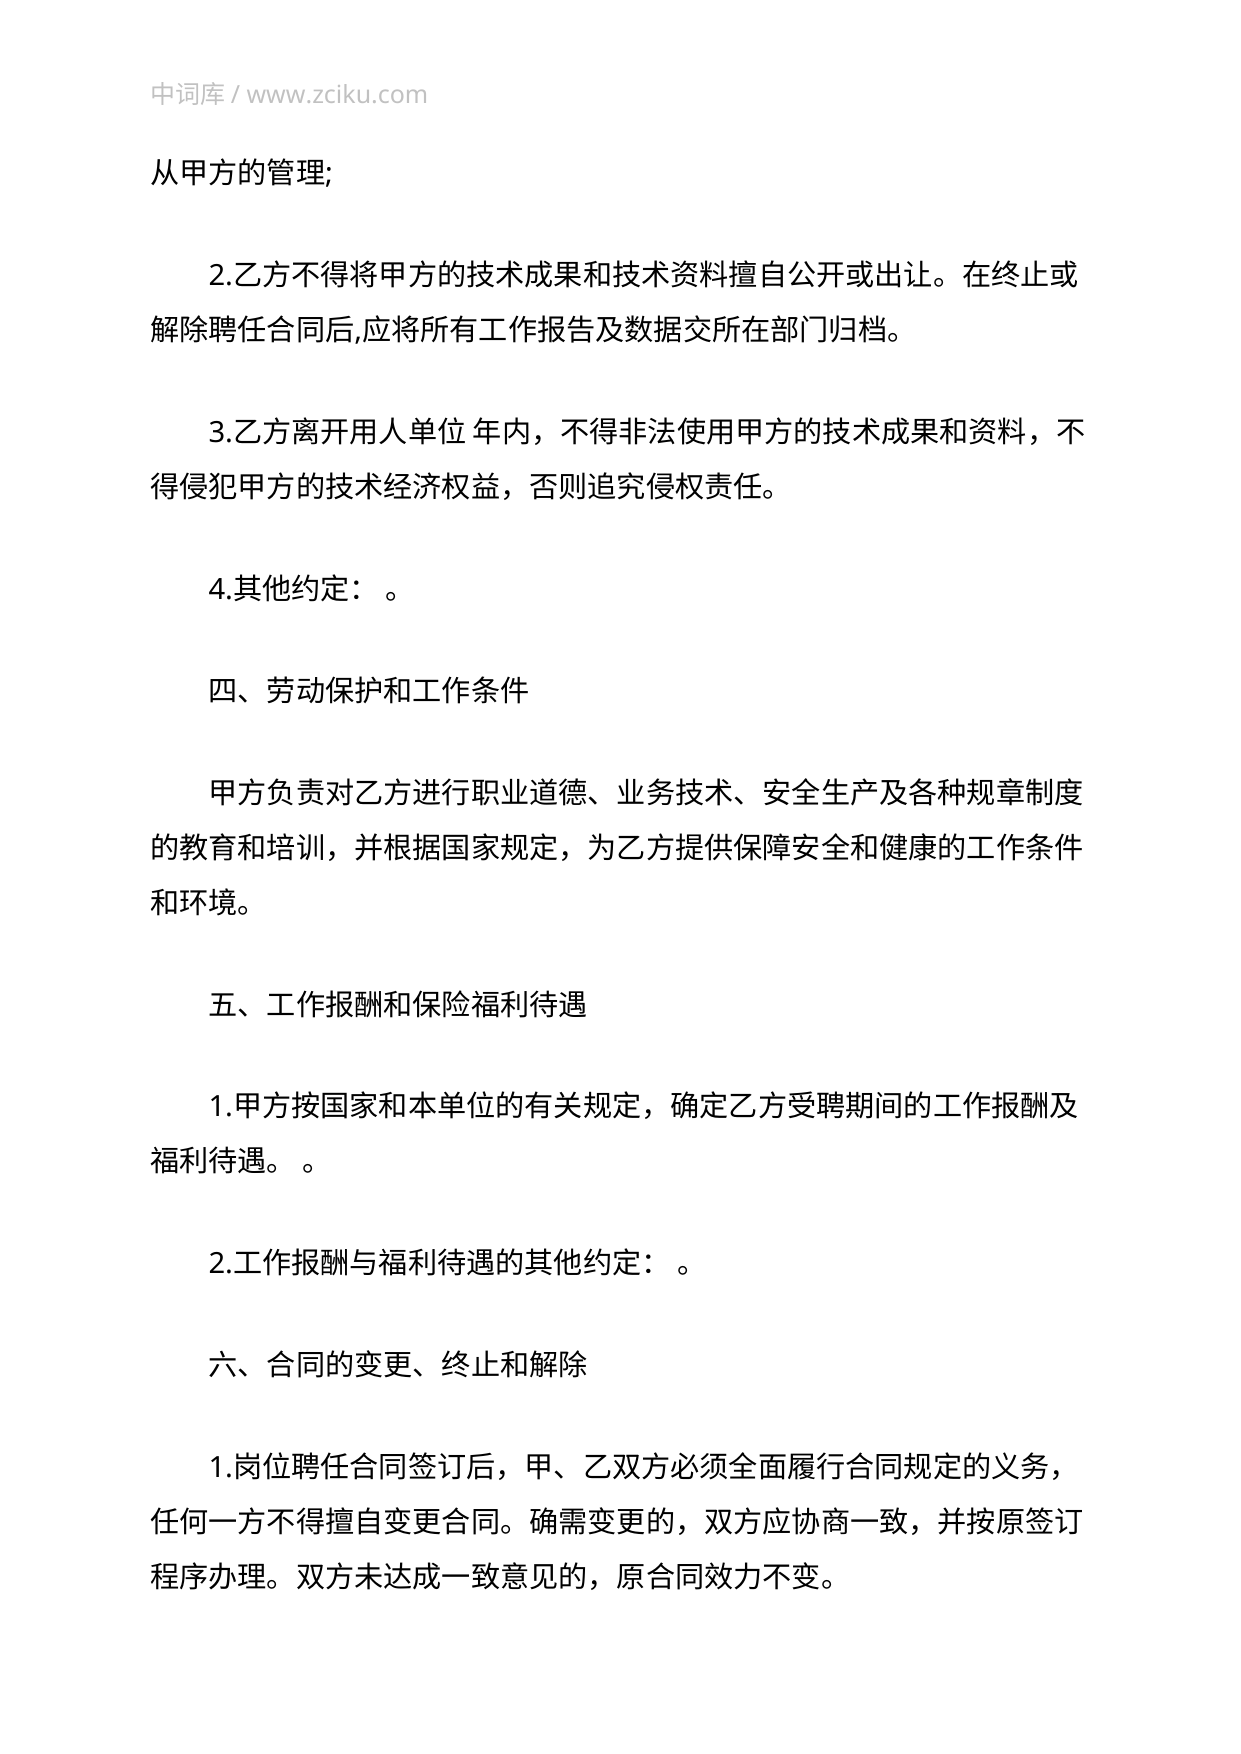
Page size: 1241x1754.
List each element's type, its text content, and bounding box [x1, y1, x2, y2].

text 甲方负责对乙方进行职业道德、业务技术、安全生产及各种规章制度的教育和培训，并根据国家规定，为乙方提供保障安全和健康的工作条件和环境。 [150, 769, 1090, 922]
text 2.工作报酬与福利待遇的其他约定： 。 [150, 1239, 1090, 1282]
text 四、劳动保护和工作条件 [150, 668, 1090, 710]
text 3.乙方离开用人单位 年内，不得非法使用甲方的技术成果和资料，不得侵犯甲方的技术经济权益，否则追究侵权责任。 [150, 409, 1090, 506]
text 六、合同的变更、终止和解除 [150, 1342, 1090, 1384]
text 1.岗位聘任合同签订后，甲、乙双方必须全面履行合同规定的义务，任何一方不得擅自变更合同。确需变更的，双方应协商一致，并按原签订程序办理。双方未达成一致意见的，原合同效力不变。 [150, 1443, 1090, 1596]
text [150, 150, 1090, 192]
text 4.其他约定： 。 [150, 566, 1090, 608]
text 五、工作报酬和保险福利待遇 [150, 981, 1090, 1023]
text 1.甲方按国家和本单位的有关规定，确定乙方受聘期间的工作报酬及福利待遇。 。 [150, 1083, 1090, 1180]
text 2.乙方不得将甲方的技术成果和技术资料擅自公开或出让。在终止或解除聘任合同后,应将所有工作报告及数据交所在部门归档。 [150, 252, 1090, 349]
